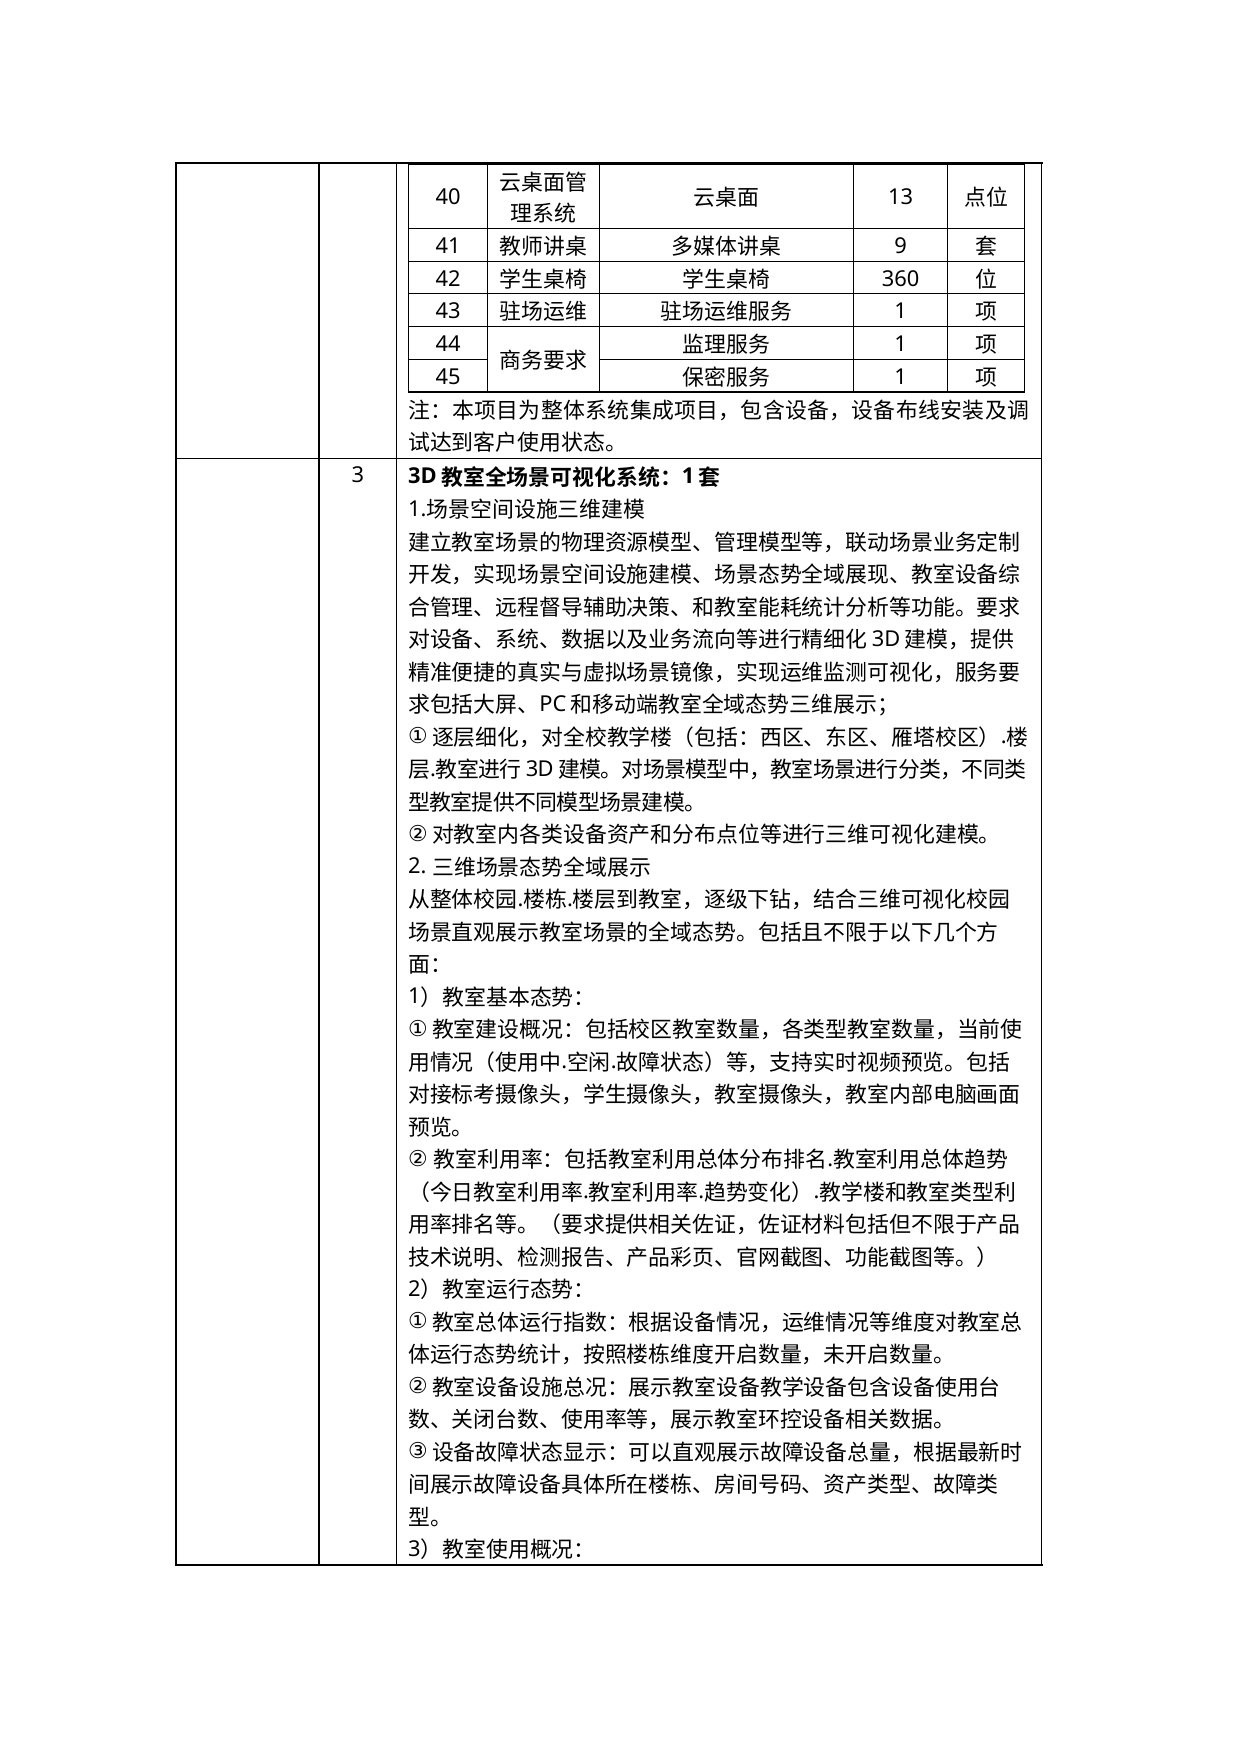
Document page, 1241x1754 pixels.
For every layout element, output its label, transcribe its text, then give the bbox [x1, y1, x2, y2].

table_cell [397, 459, 1041, 1564]
table_cell [177, 164, 318, 457]
table_cell 3 [320, 459, 396, 1564]
table_cell 2 [320, 164, 396, 457]
table_cell 2.采购清单 注：本项目为整体系统集成项目，包含设备，设备布线安装及调试达到客户使用状态。 [397, 164, 1041, 457]
table_cell [177, 459, 318, 1564]
